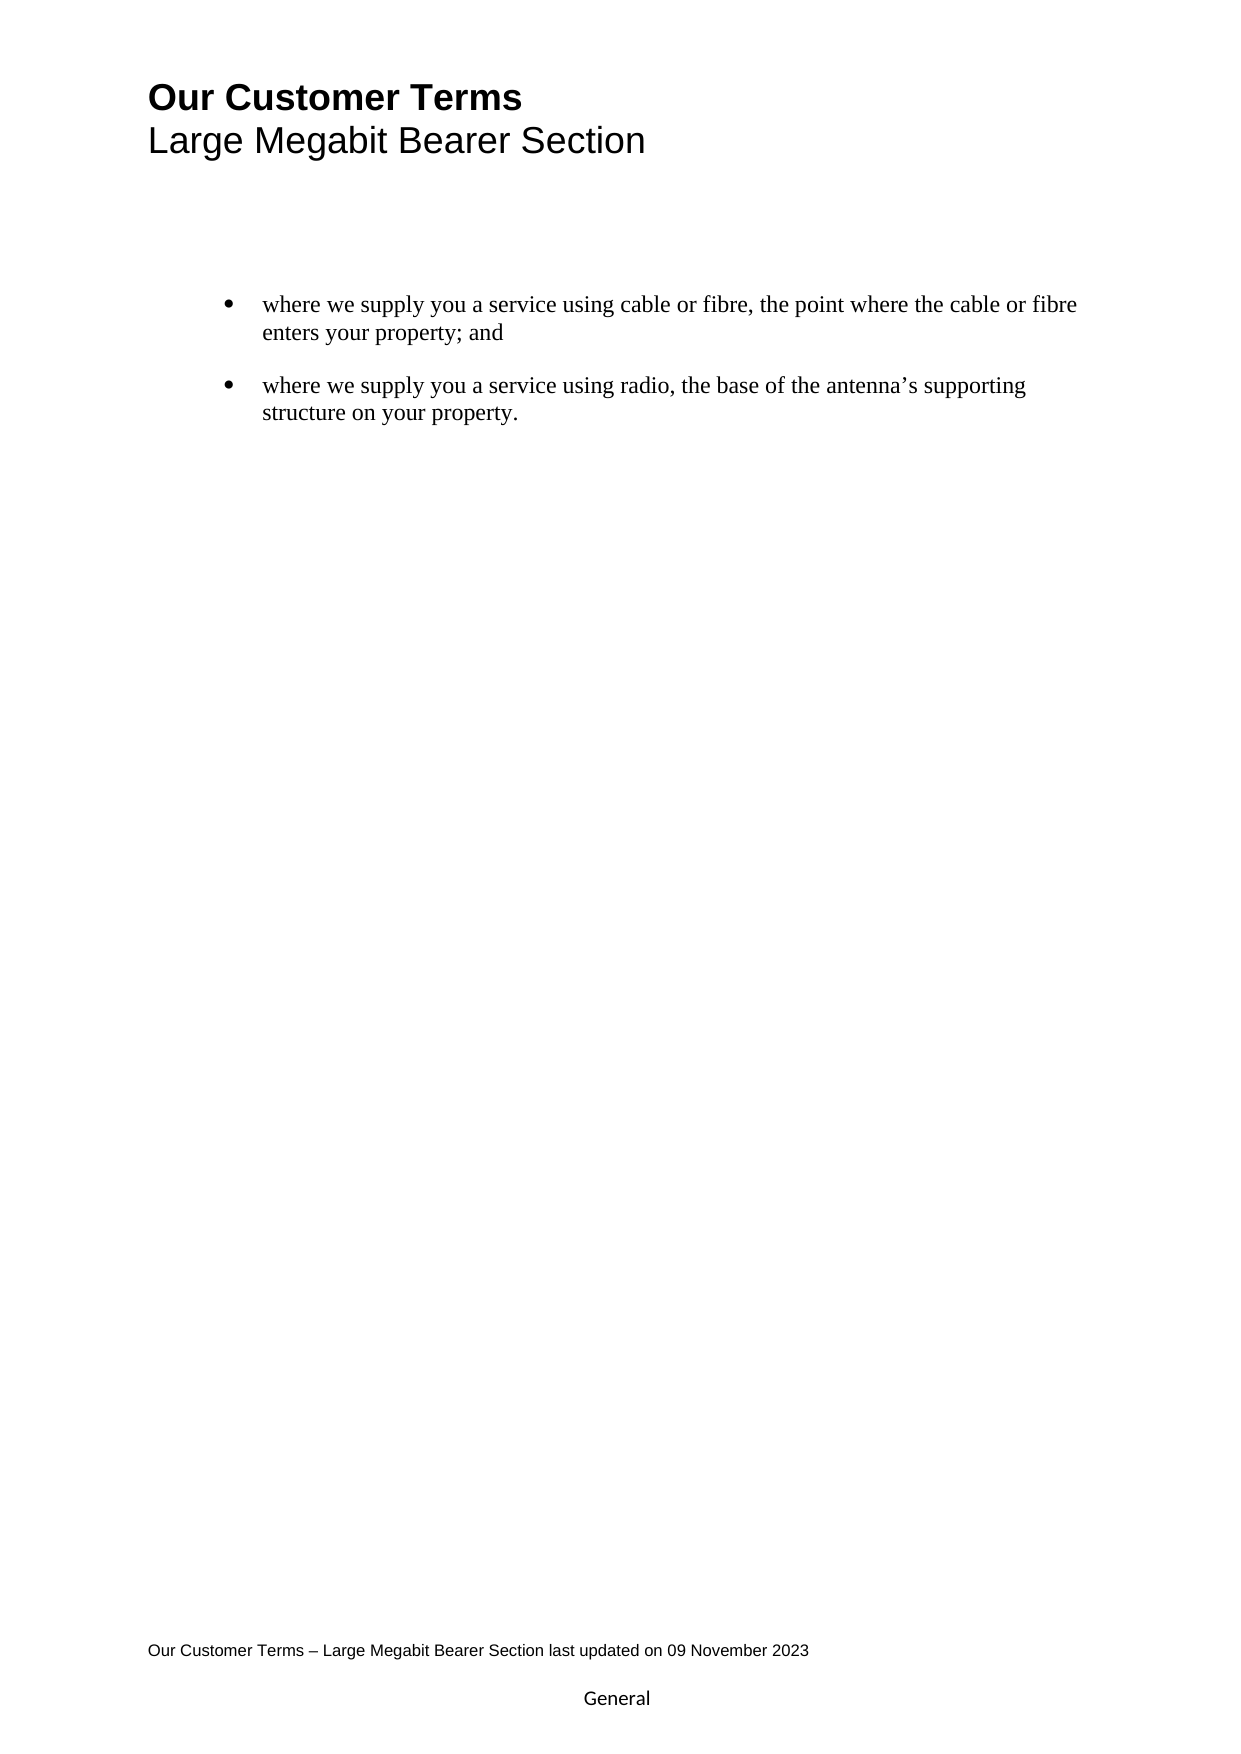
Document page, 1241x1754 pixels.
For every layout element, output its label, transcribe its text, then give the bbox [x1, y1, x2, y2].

list where we supply you a service using cable or fibre, the point where the cable or fibre enters your property; and [224, 290, 1092, 346]
list where we supply you a service using radio, the base of the antenna’s supporting structure on your property. [224, 371, 1092, 426]
